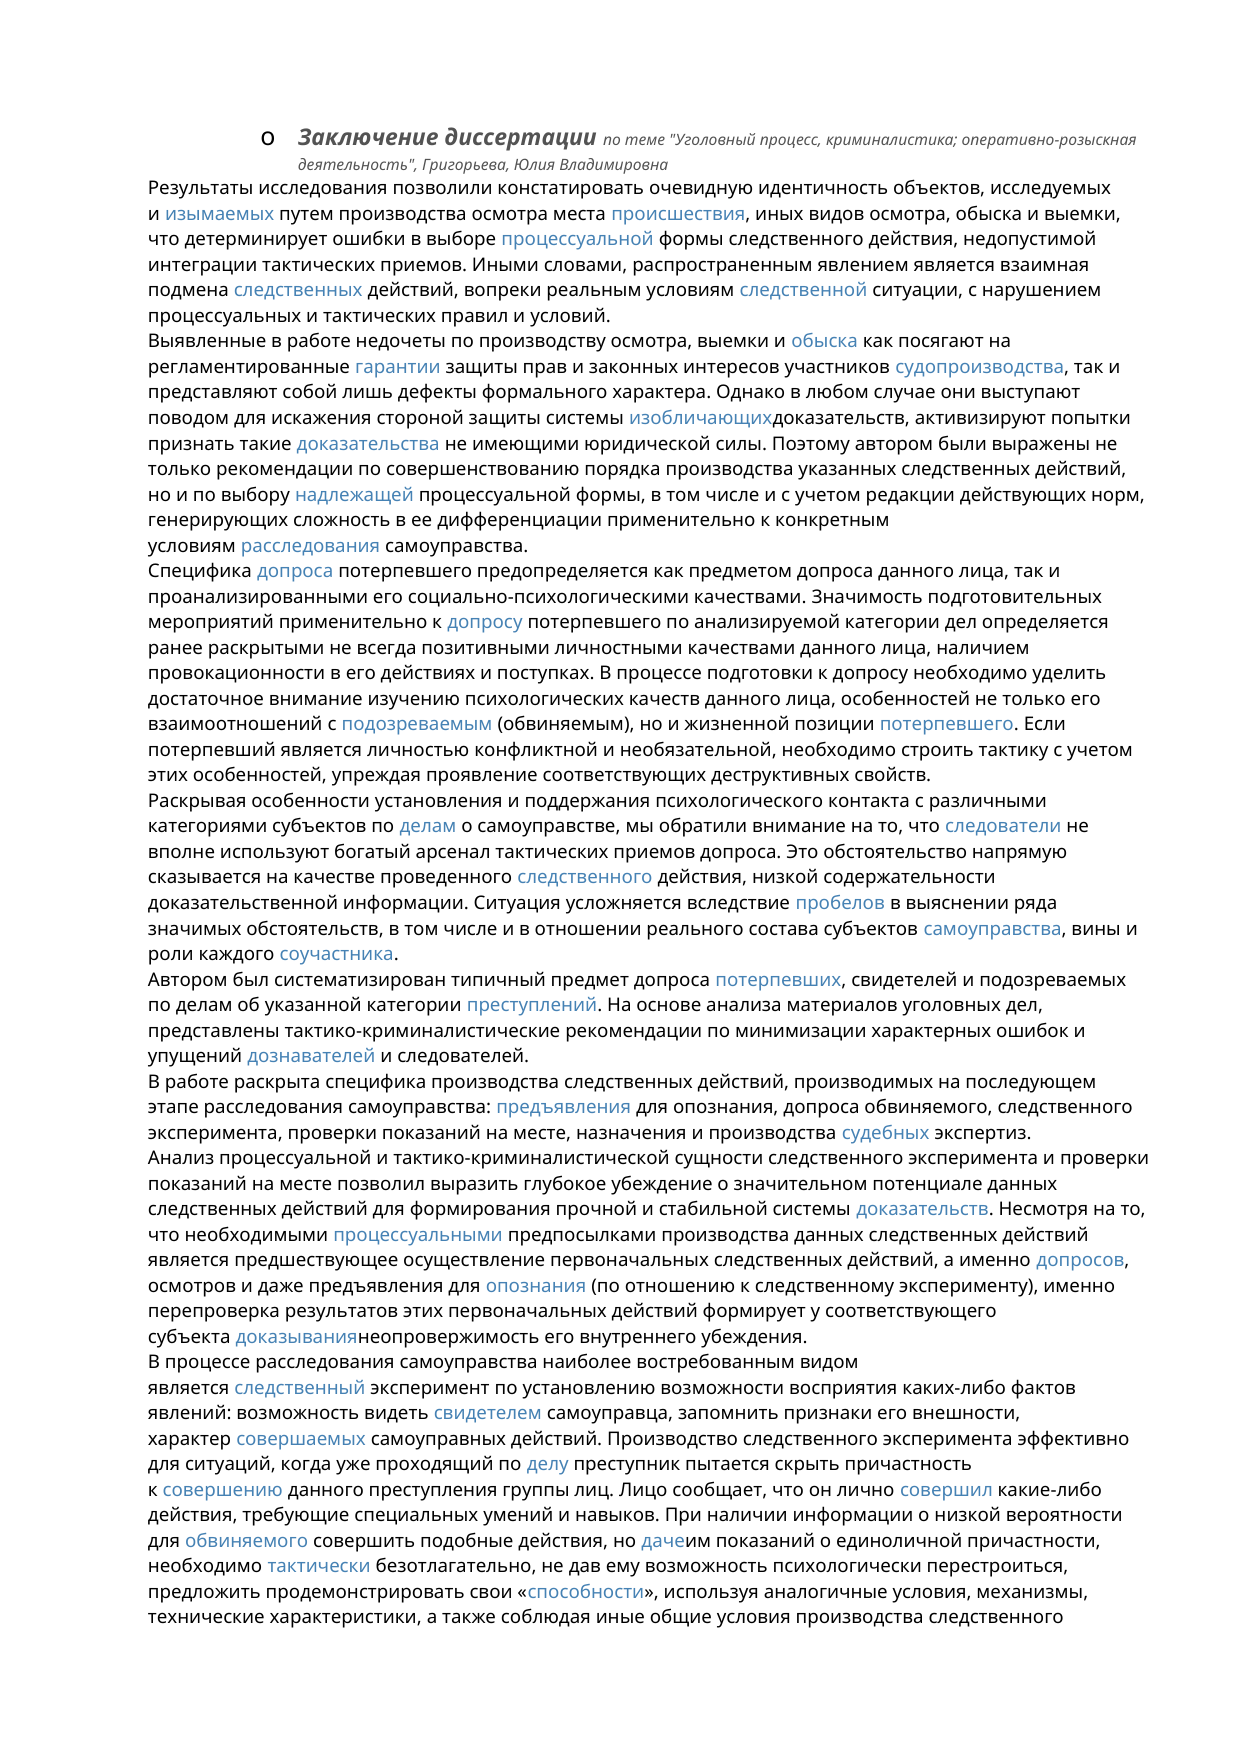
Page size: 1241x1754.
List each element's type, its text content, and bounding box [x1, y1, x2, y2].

subtitle Заключение диссертации по теме "Уголовный процесс, криминалистика; оперативно-розыскная деятельность", Григорьева, Юлия Владимировна [260, 118, 1152, 175]
